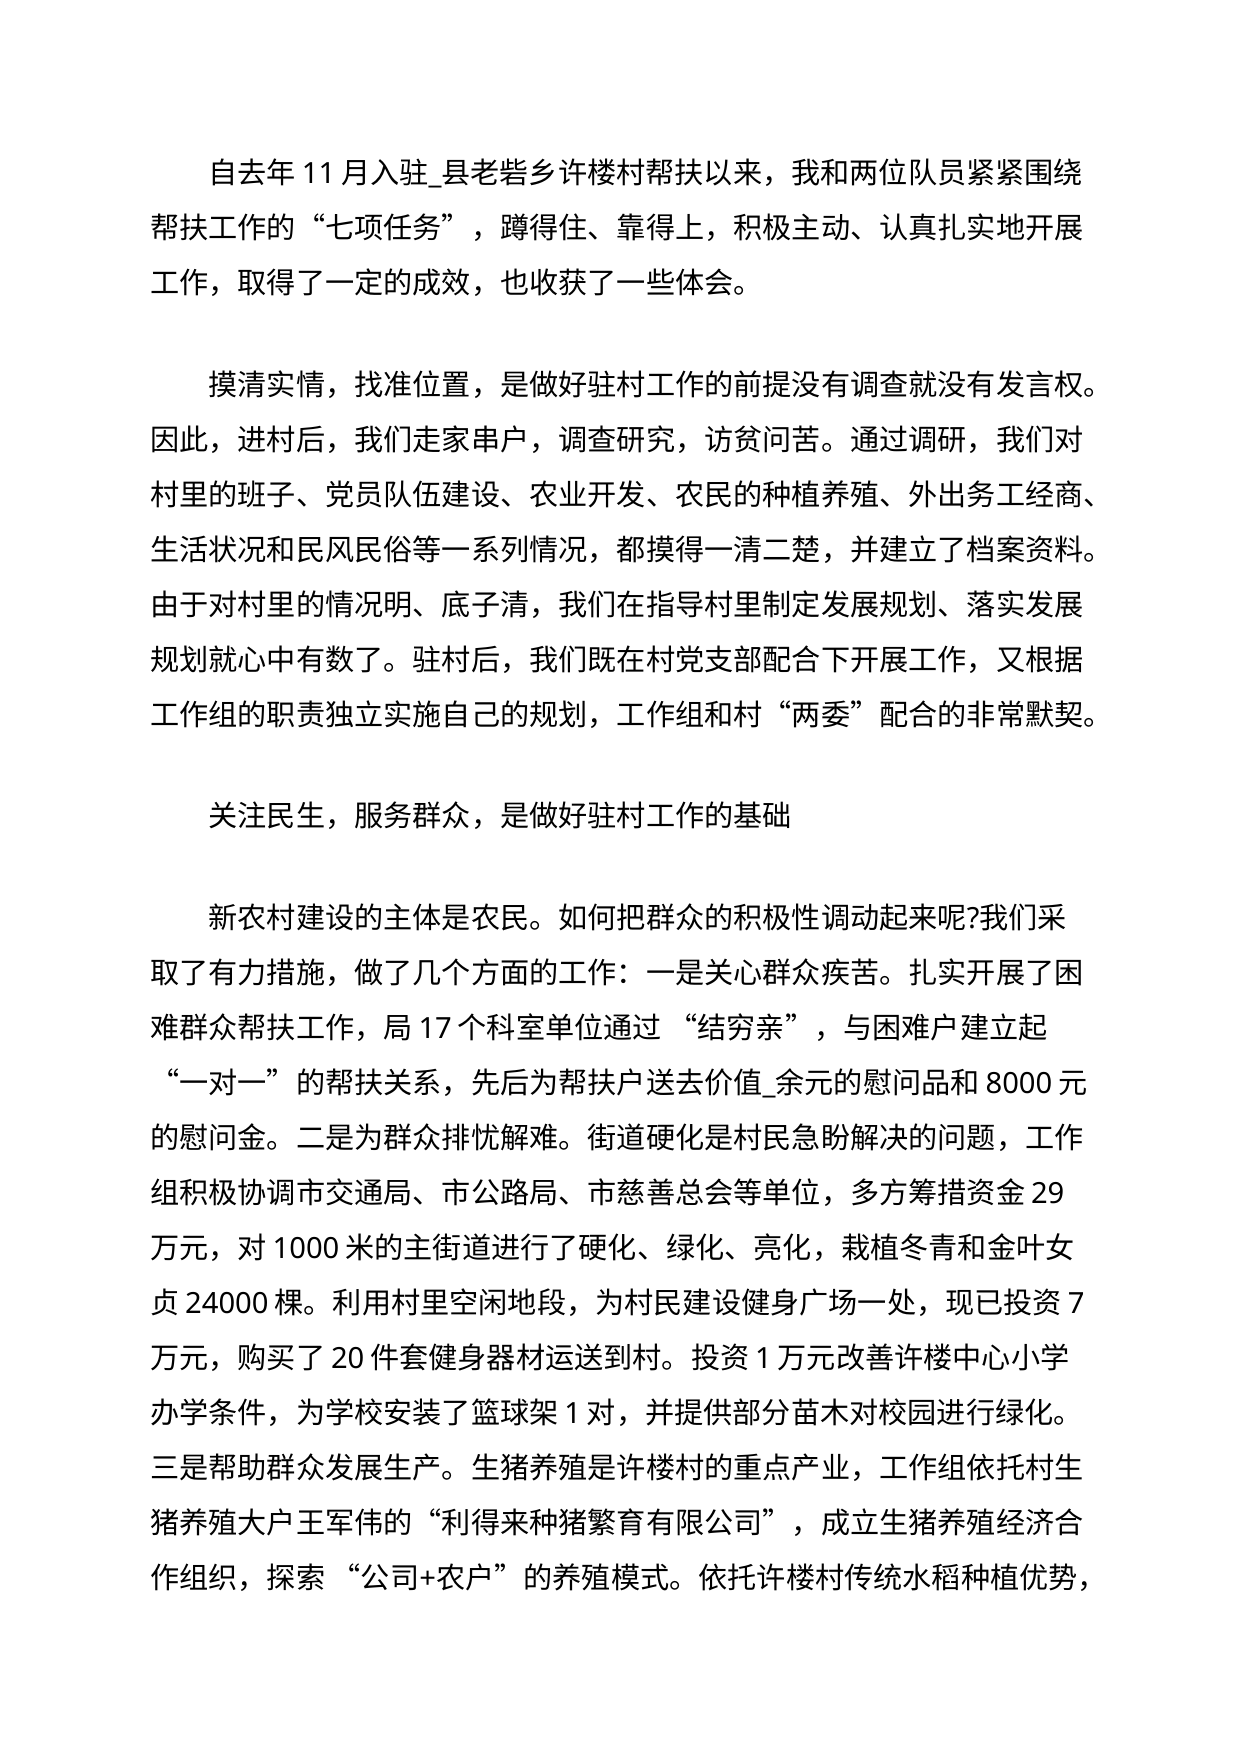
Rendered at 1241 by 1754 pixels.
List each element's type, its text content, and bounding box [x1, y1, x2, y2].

text 摸清实情，找准位置，是做好驻村工作的前提没有调查就没有发言权。因此，进村后，我们走家串户，调查研究，访贫问苦。通过调研，我们对村里的班子、党员队伍建设、农业开发、农民的种植养殖、外出务工经商、生活状况和民风民俗等一系列情况，都摸得一清二楚，并建立了档案资料。由于对村里的情况明、底子清，我们在指导村里制定发展规划、落实发展规划就心中有数了。驻村后，我们既在村党支部配合下开展工作，又根据工作组的职责独立实施自己的规划，工作组和村“两委”配合的非常默契。 [150, 362, 1090, 733]
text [150, 894, 1090, 1597]
text 关注民生，服务群众，是做好驻村工作的基础 [150, 793, 1090, 835]
text 自去年11月入驻_县老砦乡许楼村帮扶以来，我和两位队员紧紧围绕帮扶工作的“七项任务”，蹲得住、靠得上，积极主动、认真扎实地开展工作，取得了一定的成效，也收获了一些体会。 [150, 150, 1090, 302]
